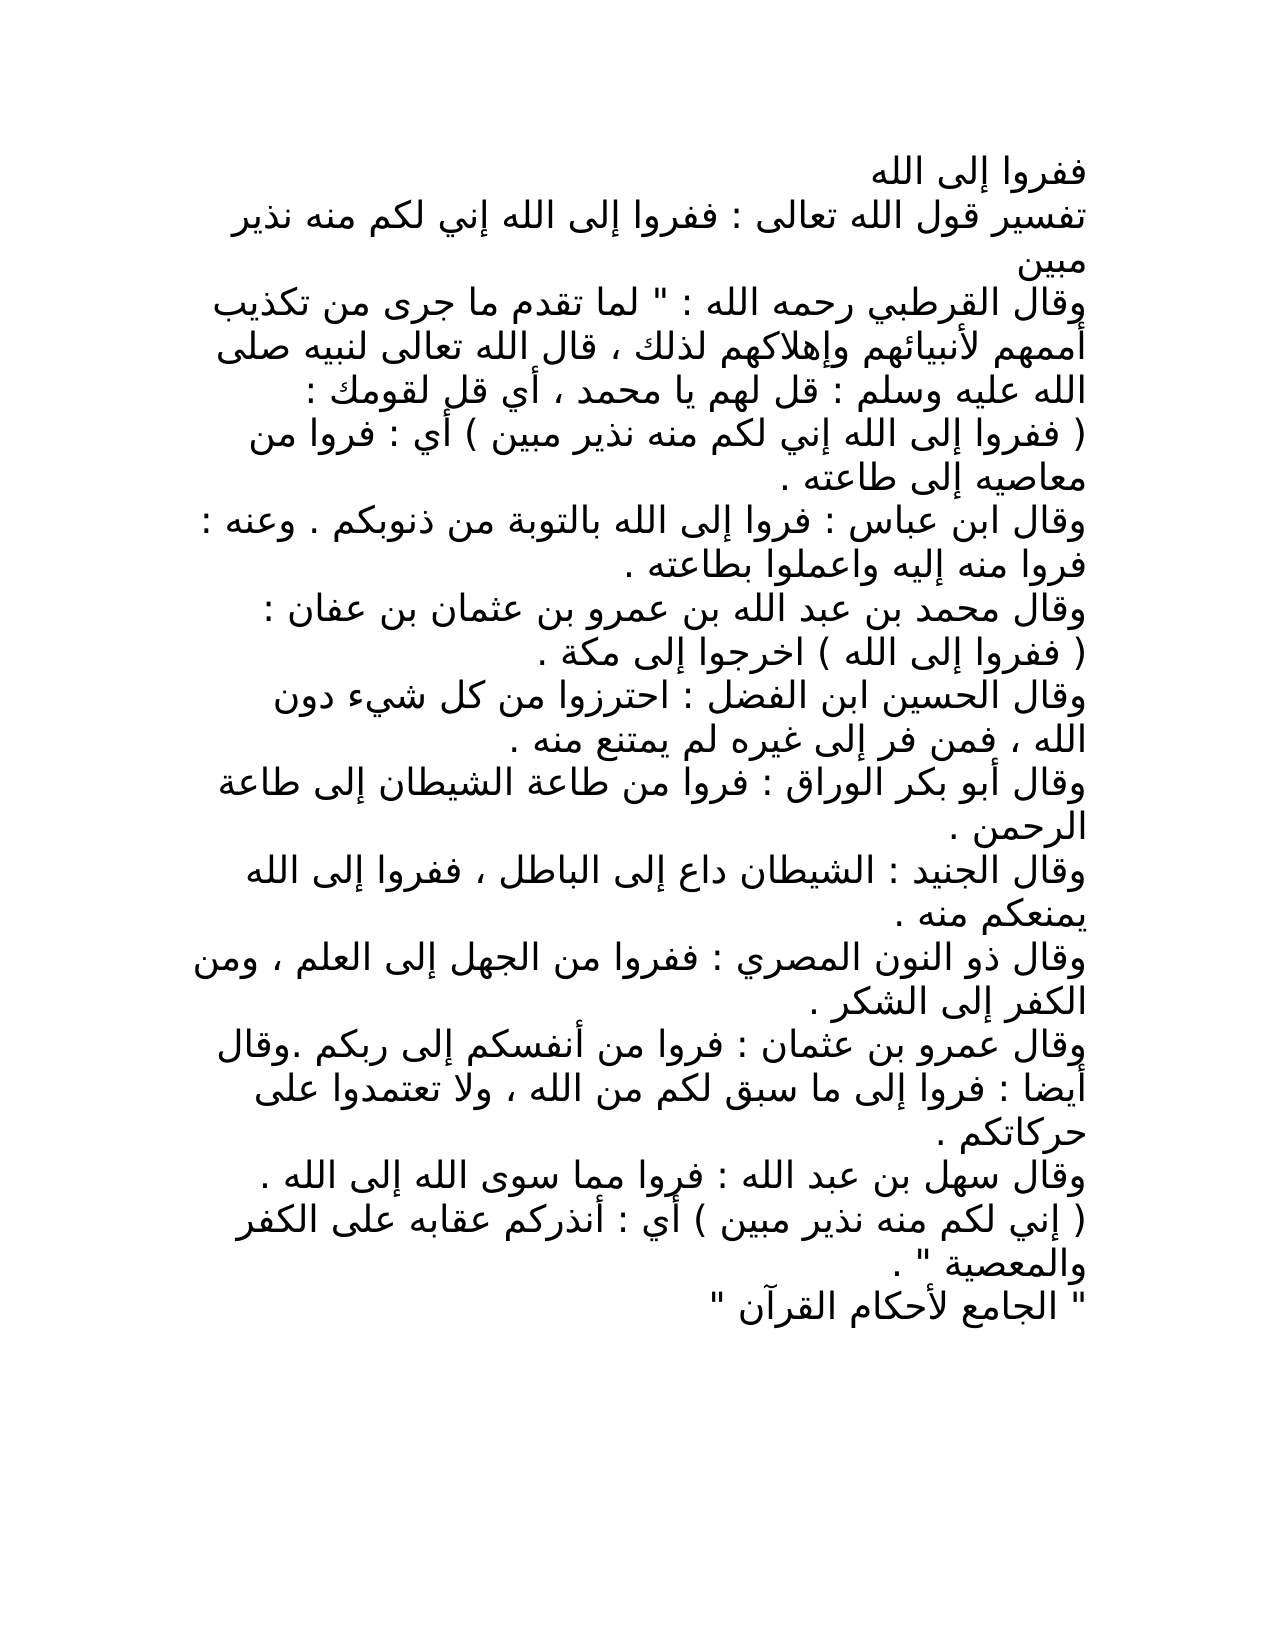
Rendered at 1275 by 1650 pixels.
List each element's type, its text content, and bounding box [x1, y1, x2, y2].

text وقال أبو بكر الوراق : فروا من طاعة الشيطان إلى طاعة الرحمن . [187, 761, 1087, 848]
text ( إني لكم منه نذير مبين ) أي : أنذركم عقابه على الكفر والمعصية " . [187, 1197, 1087, 1285]
text وقال الجنيد : الشيطان داع إلى الباطل ، ففروا إلى الله يمنعكم منه . [187, 848, 1087, 936]
text ففروا إلى الله [187, 150, 1087, 194]
text تفسير قول الله تعالى : ففروا إلى الله إني لكم منه نذير مبين [187, 194, 1087, 281]
text وقال محمد بن عبد الله بن عمرو بن عثمان بن عفان : ( ففروا إلى الله ) اخرجوا إلى مكة . [187, 586, 1087, 674]
text " الجامع لأحكام القرآن " [187, 1285, 1087, 1328]
text وقال عمرو بن عثمان : فروا من أنفسكم إلى ربكم .وقال أيضا : فروا إلى ما سبق لكم من الله ، ولا تعتمدوا على حركاتكم . [187, 1023, 1087, 1154]
text وقال القرطبي رحمه الله : " لما تقدم ما جرى من تكذيب أممهم لأنبيائهم وإهلاكهم لذلك ، قال الله تعالى لنبيه صلى الله عليه وسلم : قل لهم يا محمد ، أي قل لقومك : ( ففروا إلى الله إني لكم منه نذير مبين ) أي : فروا من معاصيه إلى طاعته . [187, 281, 1087, 499]
text وقال الحسين ابن الفضل : احترزوا من كل شيء دون الله ، فمن فر إلى غيره لم يمتنع منه . [187, 674, 1087, 761]
text وقال سهل بن عبد الله : فروا مما سوى الله إلى الله . [187, 1154, 1087, 1197]
text وقال ذو النون المصري : ففروا من الجهل إلى العلم ، ومن الكفر إلى الشكر . [187, 936, 1087, 1023]
text وقال ابن عباس : فروا إلى الله بالتوبة من ذنوبكم . وعنه : فروا منه إليه واعملوا بطاعته . [187, 499, 1087, 586]
